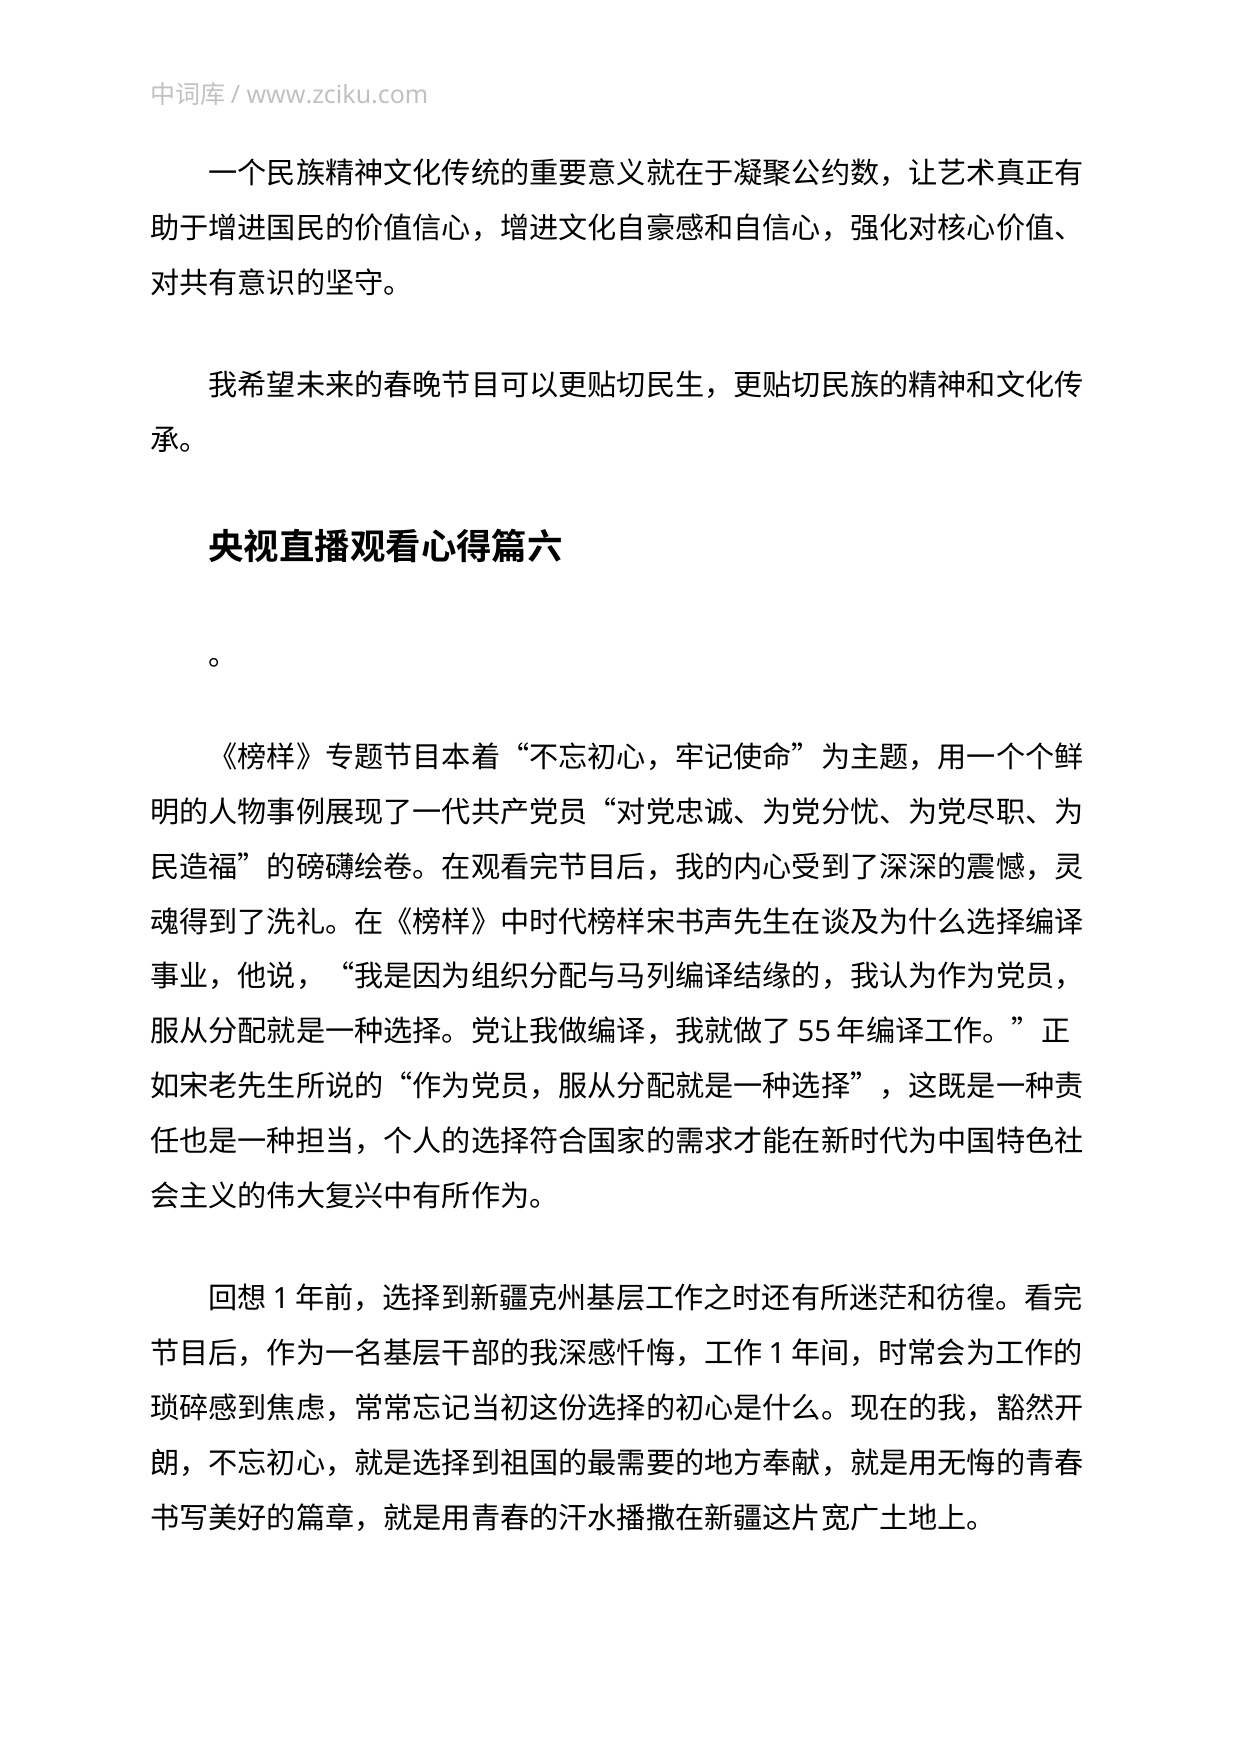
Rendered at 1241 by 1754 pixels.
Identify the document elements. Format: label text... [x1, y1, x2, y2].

text 《榜样》专题节目本着“不忘初心，牢记使命”为主题，用一个个鲜明的人物事例展现了一代共产党员“对党忠诚、为党分忧、为党尽职、为民造福”的磅礴绘卷。在观看完节目后，我的内心受到了深深的震憾，灵魂得到了洗礼。在《榜样》中时代榜样宋书声先生在谈及为什么选择编译事业，他说，“我是因为组织分配与马列编译结缘的，我认为作为党员，服从分配就是一种选择。党让我做编译，我就做了55年编译工作。”正如宋老先生所说的“作为党员，服从分配就是一种选择”，这既是一种责任也是一种担当，个人的选择符合国家的需求才能在新时代为中国特色社会主义的伟大复兴中有所作为。 [150, 733, 1090, 1215]
text 回想1年前，选择到新疆克州基层工作之时还有所迷茫和彷徨。看完节目后，作为一名基层干部的我深感忏悔，工作1年间，时常会为工作的琐碎感到焦虑，常常忘记当初这份选择的初心是什么。现在的我，豁然开朗，不忘初心，就是选择到祖国的最需要的地方奉献，就是用无悔的青春书写美好的篇章，就是用青春的汗水播撒在新疆这片宽广土地上。 [150, 1274, 1090, 1537]
text 一个民族精神文化传统的重要意义就在于凝聚公约数，让艺术真正有助于增进国民的价值信心，增进文化自豪感和自信心，强化对核心价值、对共有意识的坚守。 [150, 150, 1090, 302]
text 我希望未来的春晚节目可以更贴切民生，更贴切民族的精神和文化传承。 [150, 362, 1090, 459]
text 。 [150, 632, 1090, 674]
text 央视直播观看心得篇六 [150, 518, 1090, 569]
